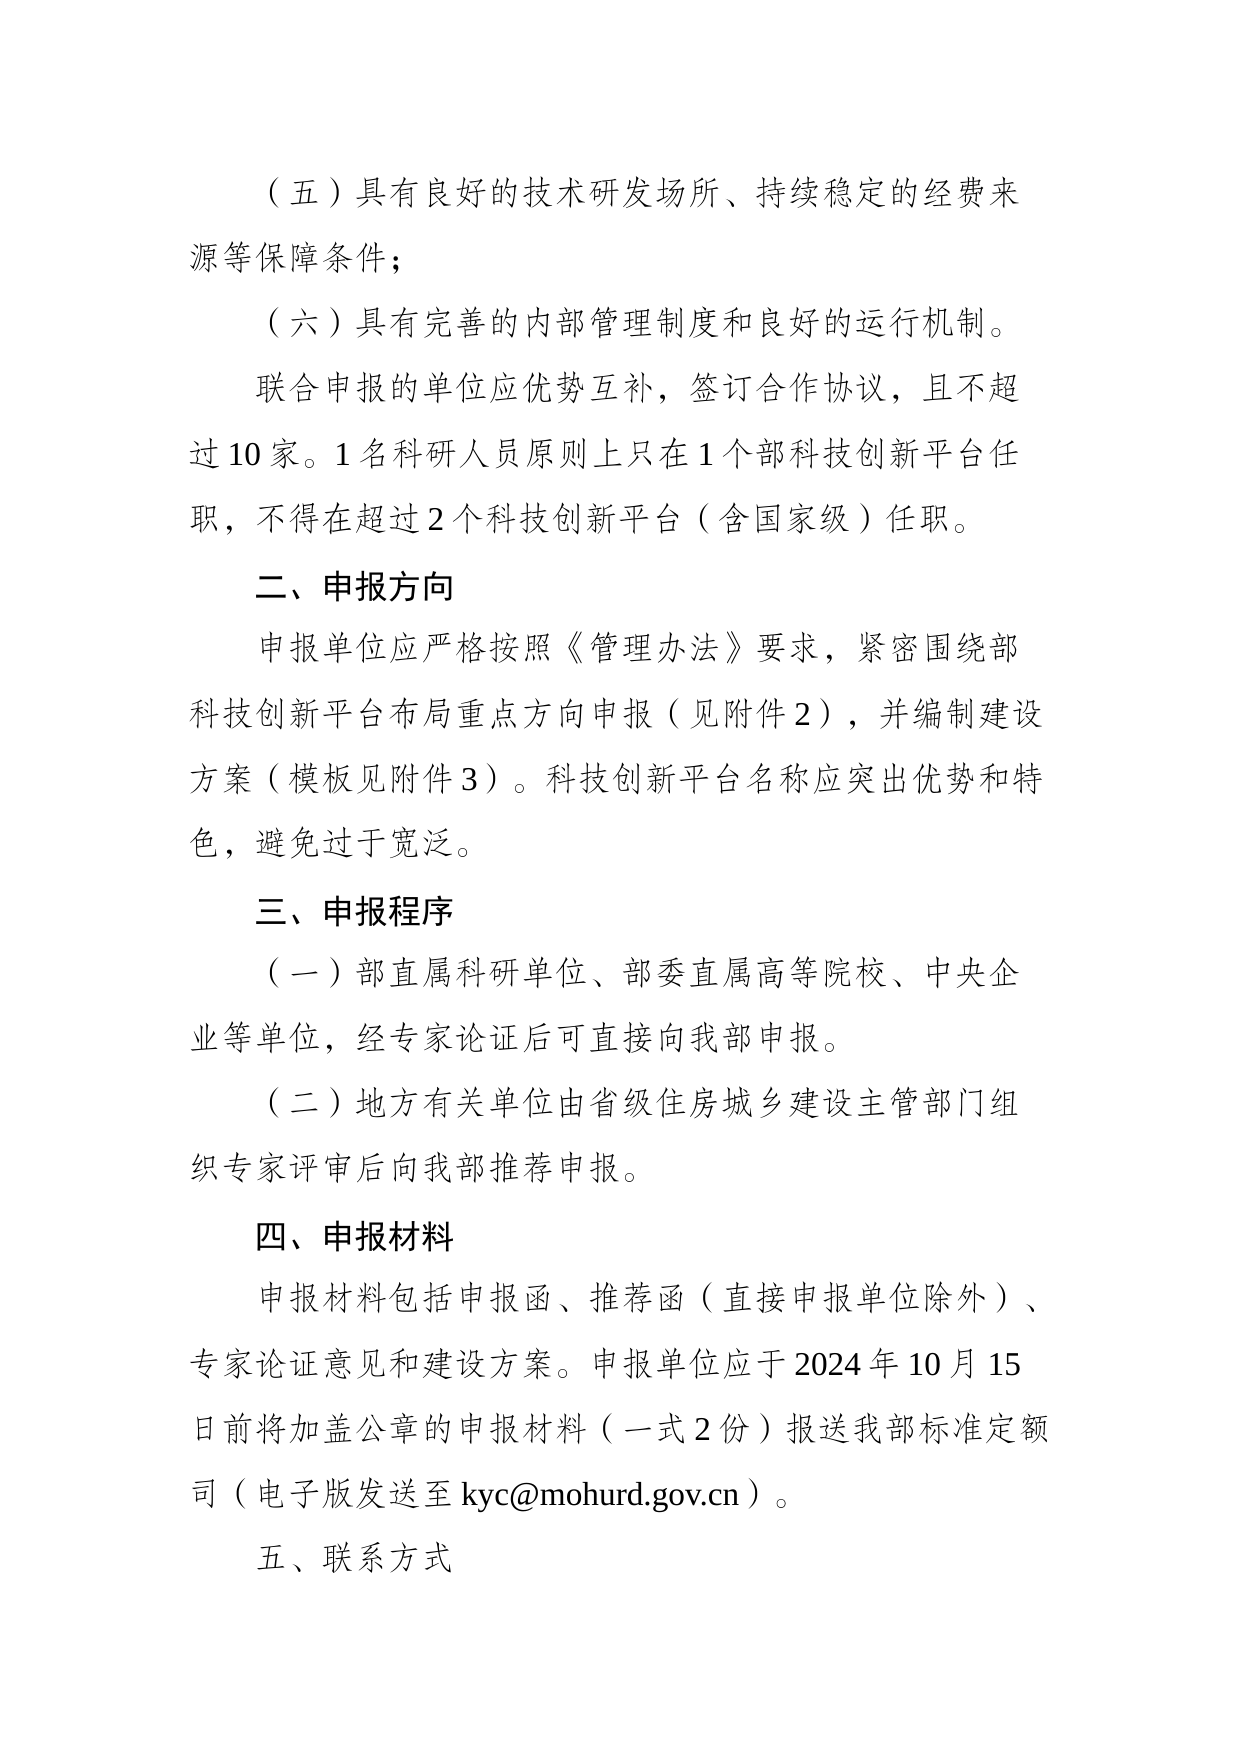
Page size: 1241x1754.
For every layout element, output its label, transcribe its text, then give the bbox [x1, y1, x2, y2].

text 二、申报方向 [187, 552, 1053, 617]
text 申报材料包括申报函、推荐函（直接申报单位除外）、专家论证意见和建设方案。申报单位应于2024年10月15日前将加盖公章的申报材料（一式2份）报送我部标准定额司（电子版发送至kyc@mohurd.gov.cn）。 [187, 1267, 1053, 1527]
text 三、申报程序 [187, 877, 1053, 942]
text 四、申报材料 [187, 1202, 1053, 1267]
text （二）地方有关单位由省级住房城乡建设主管部门组织专家评审后向我部推荐申报。 [187, 1072, 1053, 1202]
text （五）具有良好的技术研发场所、持续稳定的经费来源等保障条件； [187, 162, 1053, 292]
text 联合申报的单位应优势互补，签订合作协议，且不超过10家。1名科研人员原则上只在1个部科技创新平台任职，不得在超过2个科技创新平台（含国家级）任职。 [187, 357, 1053, 552]
text （一）部直属科研单位、部委直属高等院校、中央企业等单位，经专家论证后可直接向我部申报。 [187, 942, 1053, 1072]
text （六）具有完善的内部管理制度和良好的运行机制。 [187, 292, 1053, 357]
text 申报单位应严格按照《管理办法》要求，紧密围绕部科技创新平台布局重点方向申报（见附件2），并编制建设方案（模板见附件3）。科技创新平台名称应突出优势和特色，避免过于宽泛。 [187, 617, 1053, 877]
text 五、联系方式 [187, 1527, 1053, 1592]
